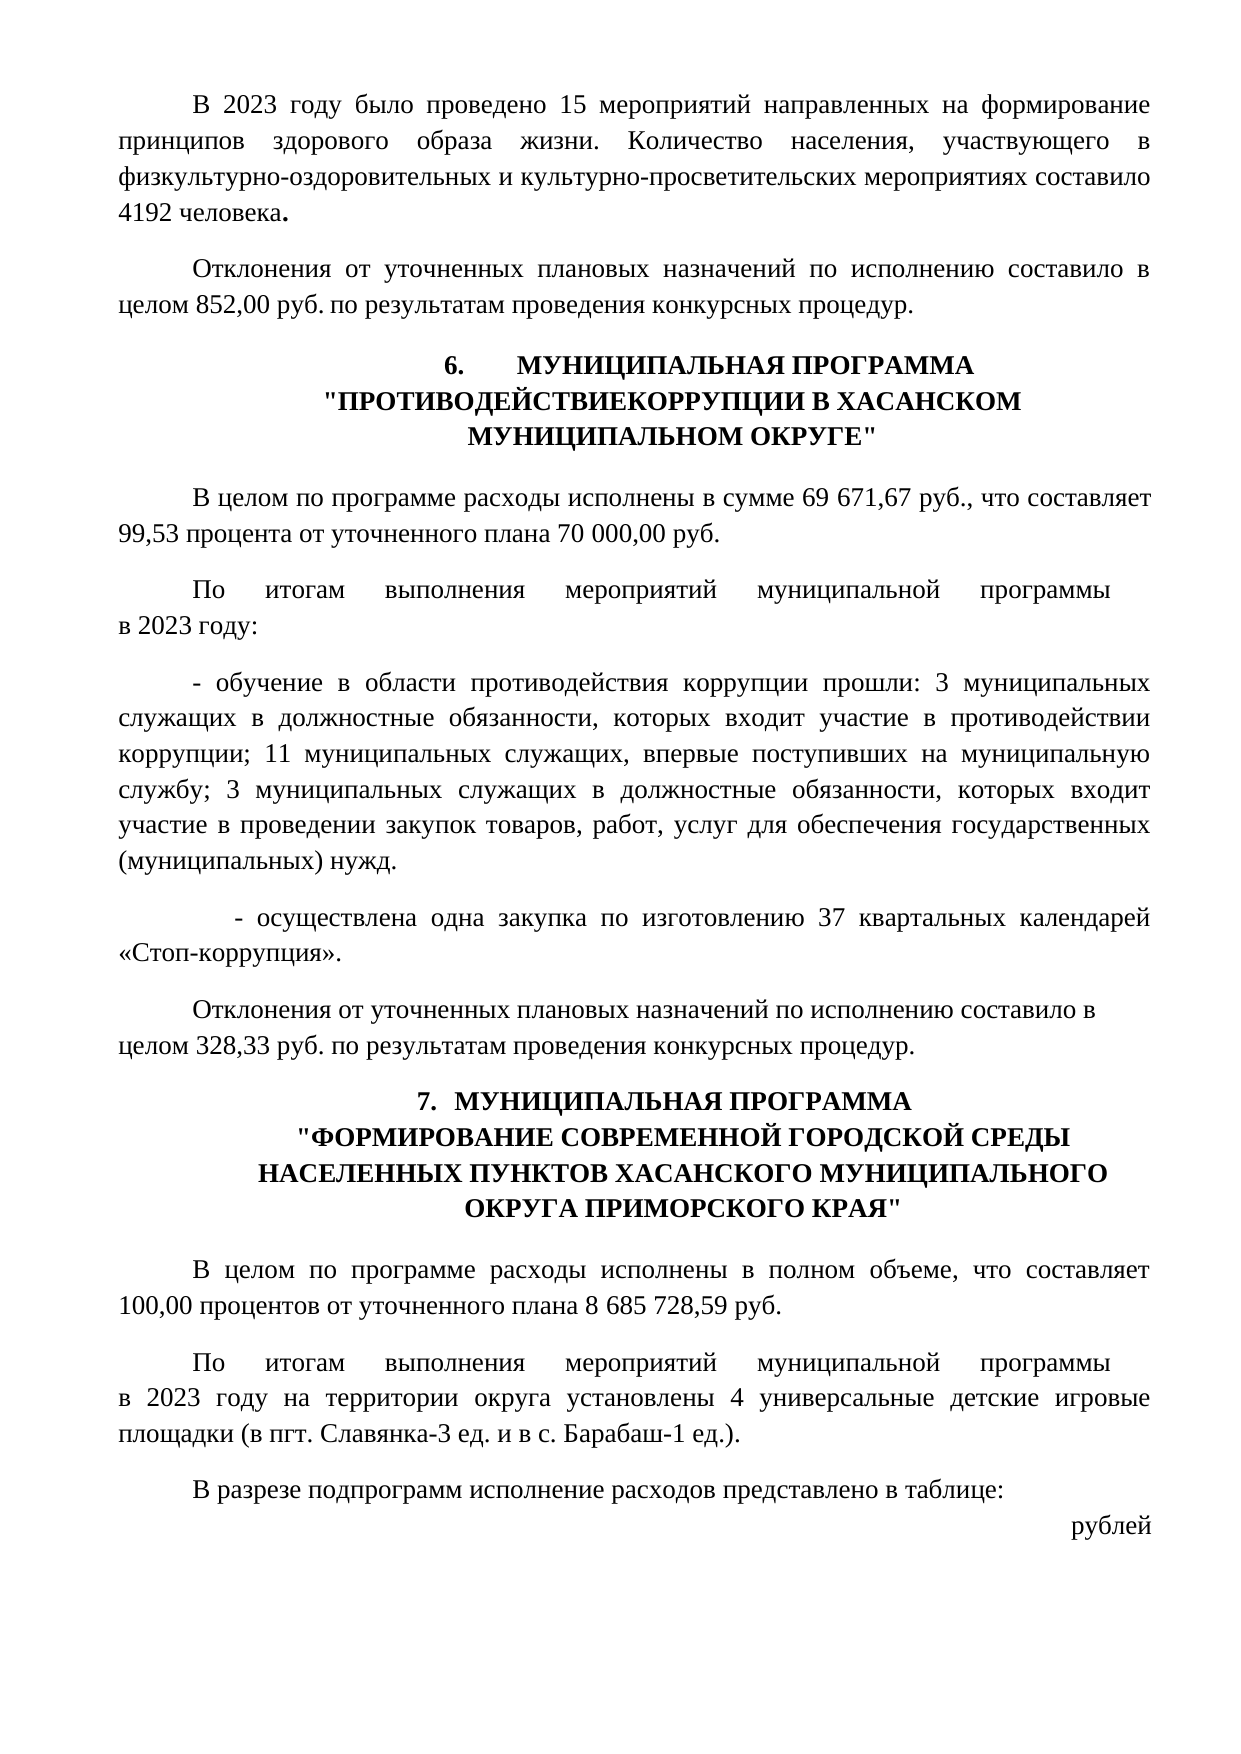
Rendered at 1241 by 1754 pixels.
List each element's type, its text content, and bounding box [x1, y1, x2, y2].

text В 2023 году было проведено 15 мероприятий направленных на формирование принципов здорового образа жизни. Количество населения, участвующего в физкультурно-оздоровительных и культурно-просветительских мероприятиях составило 4192 человека. [118, 89, 1152, 227]
text - обучение в области противодействия коррупции прошли: 3 муниципальных служащих в должностные обязанности, которых входит участие в противодействии коррупции; 11 муниципальных служащих, впервые поступивших на муниципальную службу; 3 муниципальных служащих в должностные обязанности, которых входит участие в проведении закупок товаров, работ, услуг для обеспечения государственных (муниципальных) нужд. [118, 666, 1152, 875]
text В целом по программе расходы исполнены в полном объеме, что составляет 100,00 процентов от уточненного плана 8 685 728,59 руб. [118, 1253, 1152, 1320]
list МУНИЦИПАЛЬНАЯ ПРОГРАММА "ПРОТИВОДЕЙСТВИЕКОРРУПЦИИ В ХАСАНСКОМ МУНИЦИПАЛЬНОМ ОКРУГЕ" [193, 349, 1152, 451]
text Отклонения от уточненных плановых назначений по исполнению составило в целом 852,00 руб. по результатам проведения конкурсных процедур. [118, 252, 1152, 319]
text В целом по программе расходы исполнены в сумме 69 671,67 руб., что составляет 99,53 процента от уточненного плана 70 000,00 руб. [118, 481, 1152, 548]
list МУНИЦИПАЛЬНАЯ ПРОГРАММА [177, 1085, 1152, 1117]
text - осуществлена одна закупка по изготовлению 37 квартальных календарей «Стоп-коррупция». [118, 901, 1152, 968]
text В разрезе подпрограмм исполнение расходов представлено в таблице: [118, 1474, 1152, 1505]
text По итогам выполнения мероприятий муниципальной программы в 2023 году: [118, 573, 1152, 640]
text рублей [118, 1509, 1152, 1541]
text По итогам выполнения мероприятий муниципальной программы в 2023 году на территории округа установлены 4 универсальные детские игровые площадки (в пгт. Славянка-3 ед. и в с. Барабаш-1 ед.). [118, 1346, 1152, 1448]
text Отклонения от уточненных плановых назначений по исполнению составило в целом 328,33 руб. по результатам проведения конкурсных процедур. [118, 993, 1152, 1060]
list "ФОРМИРОВАНИЕ СОВРЕМЕННОЙ ГОРОДСКОЙ СРЕДЫ НАСЕЛЕННЫХ ПУНКТОВ ХАСАНСКОГО МУНИЦИПАЛЬНОГО ОКРУГА ПРИМОРСКОГО КРАЯ" [215, 1121, 1152, 1224]
